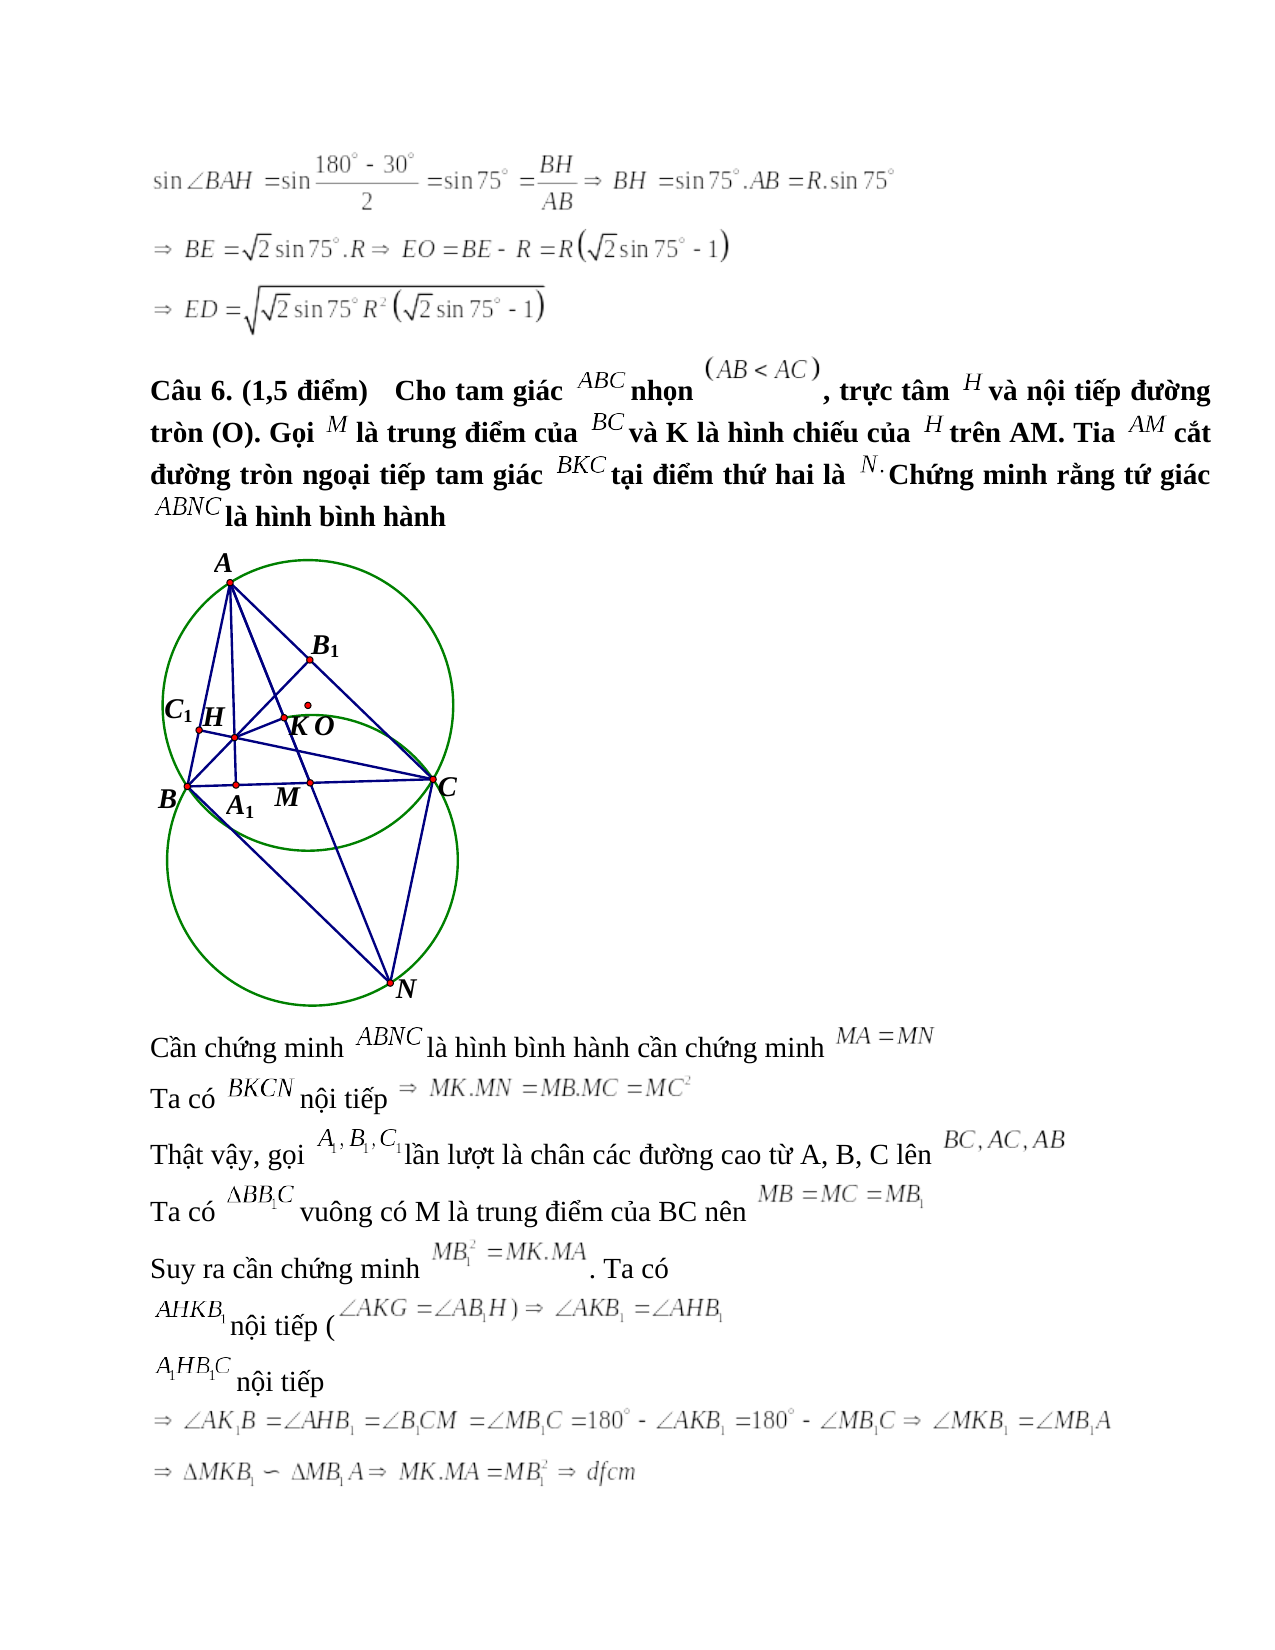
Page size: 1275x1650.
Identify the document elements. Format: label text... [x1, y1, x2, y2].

text Cần chứng minh là hình bình hành cần chứng minh [150, 1021, 1211, 1063]
text nội tiếp ( [150, 1291, 1211, 1341]
text Ta có nội tiếp [150, 1069, 1211, 1115]
text Câu 6. (1,5 điểm) Cho tam giác nhọn , trực tâm và nội tiếp đường tròn (O). Gọi là trung điểm của và K là hình chiếu của trên AM. Tia cắt đường tròn ngoại tiếp tam giác tại điểm thứ hai là Chứng minh rằng tứ giác là hình bình hành [150, 352, 1211, 533]
text Ta có vuông có M là trung điểm của BC nên [150, 1177, 1211, 1227]
text nội tiếp [150, 1348, 1211, 1398]
text Suy ra cần chứng minh . Ta có [150, 1233, 1211, 1285]
text Thật vậy, gọi lần lượt là chân các đường cao từ A, B, C lên [150, 1121, 1211, 1171]
